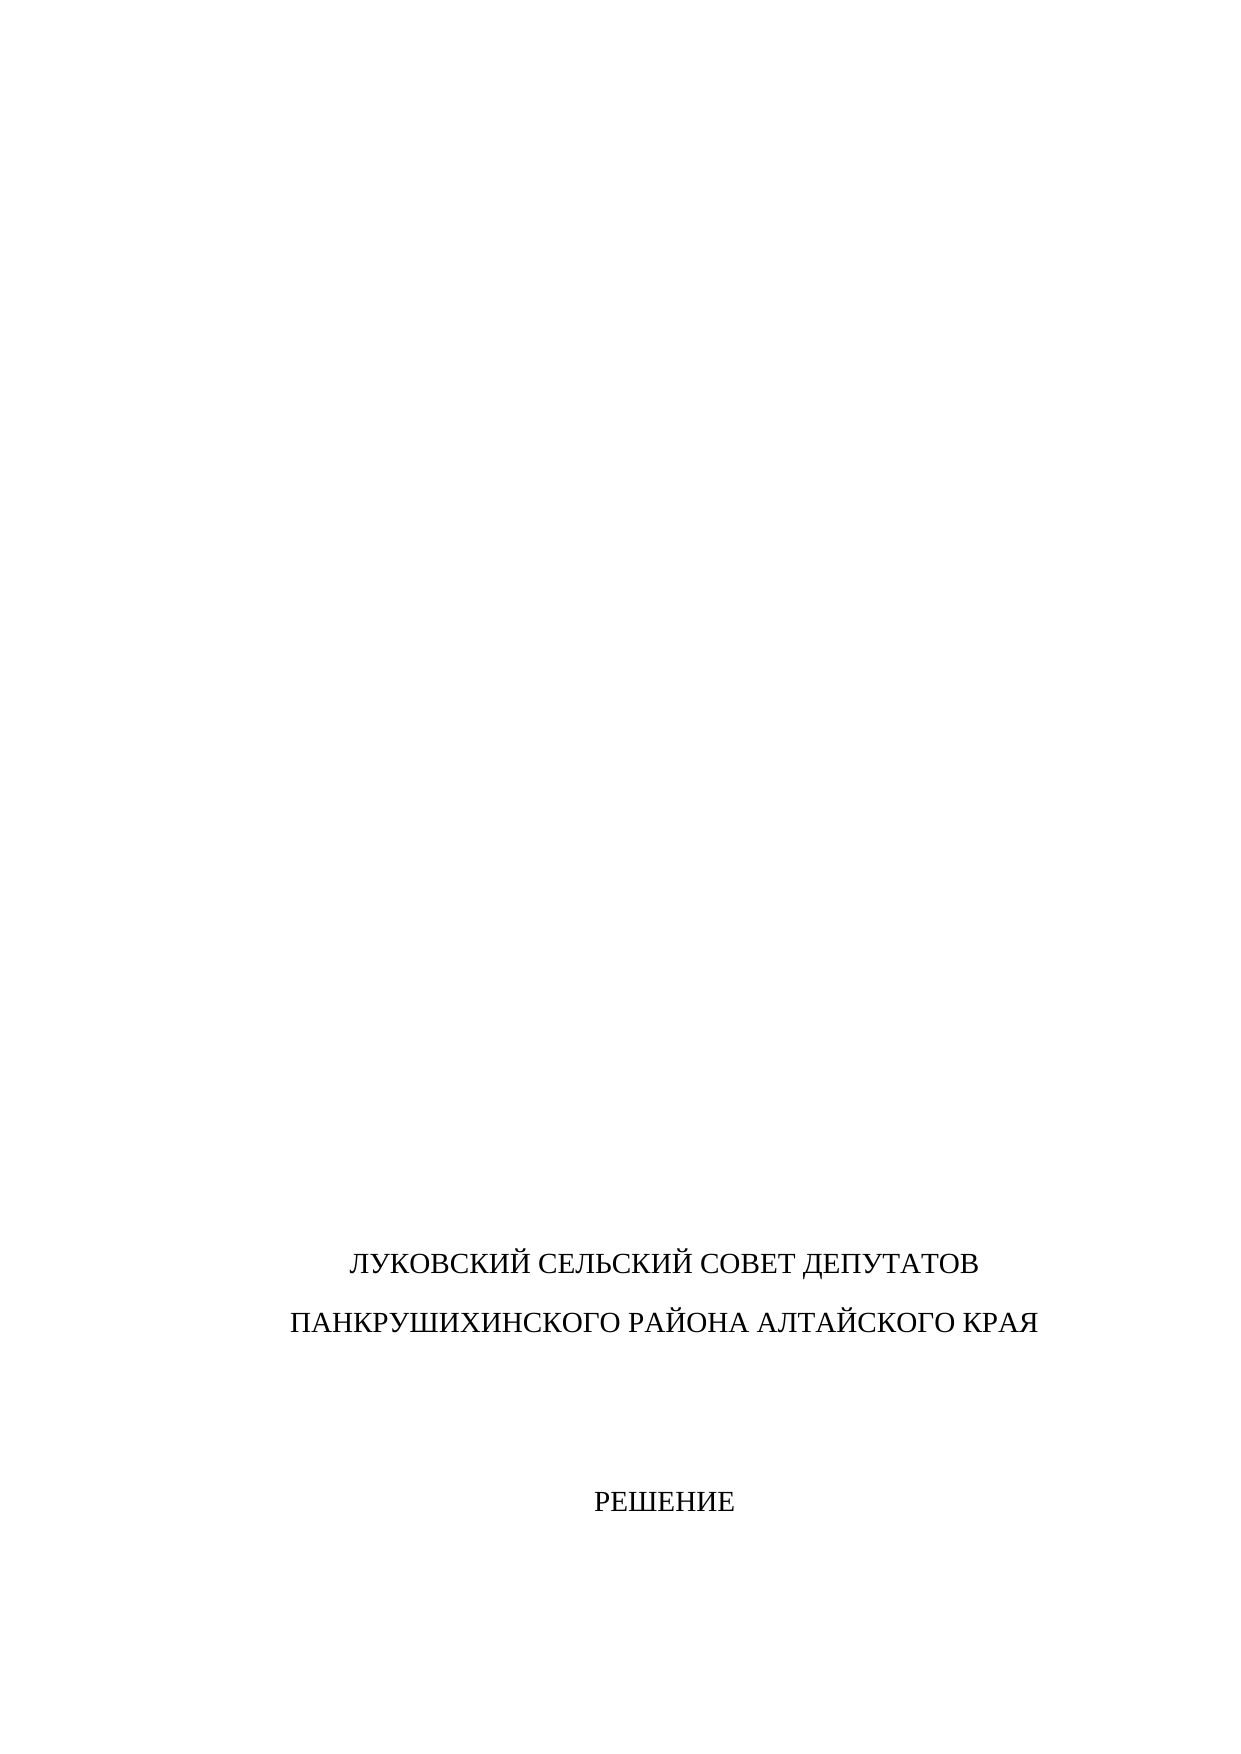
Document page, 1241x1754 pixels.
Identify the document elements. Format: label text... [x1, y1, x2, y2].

text РЕШЕНИЕ [177, 1484, 1152, 1517]
text ПАНКРУШИХИНСКОГО РАЙОНА АЛТАЙСКОГО КРАЯ [177, 1306, 1152, 1339]
text ЛУКОВСКИЙ СЕЛЬСКИЙ СОВЕТ ДЕПУТАТОВ [177, 1246, 1152, 1280]
